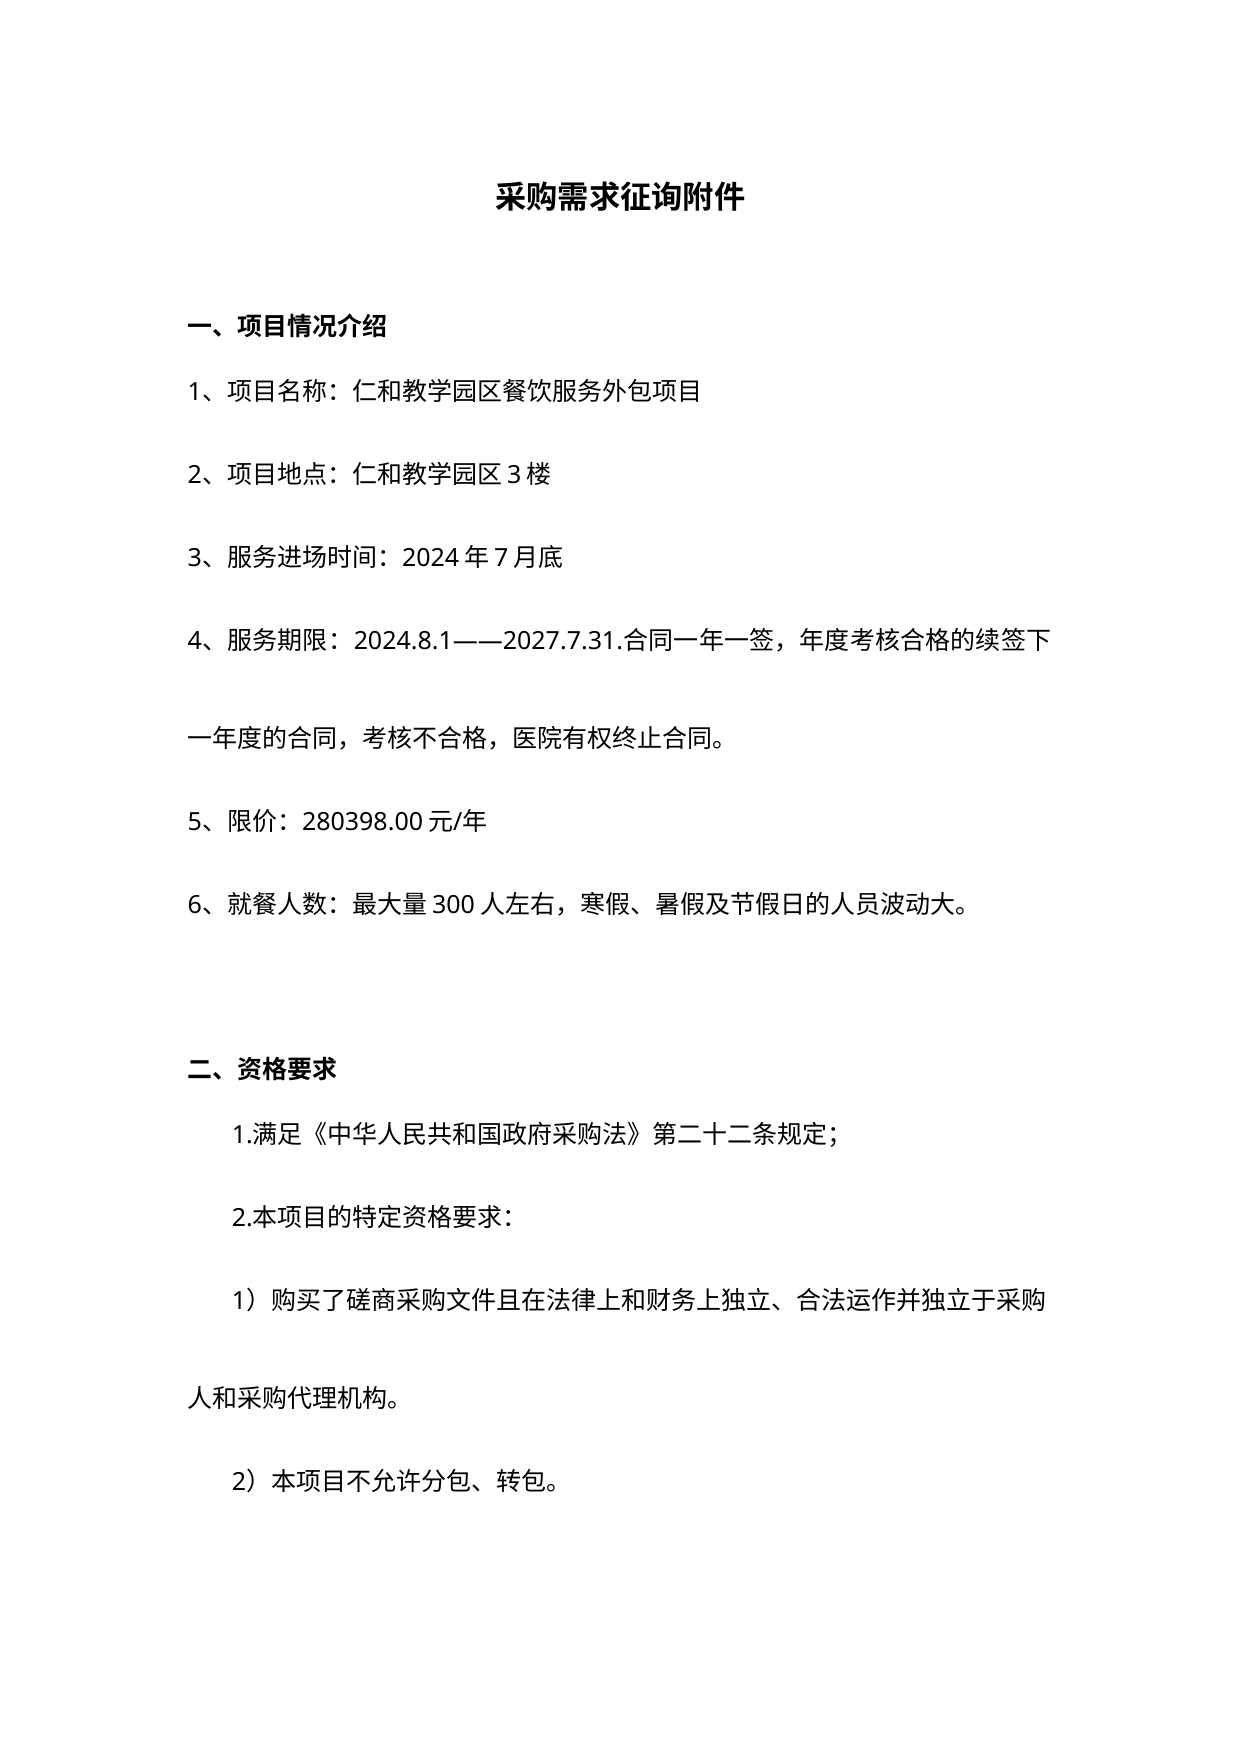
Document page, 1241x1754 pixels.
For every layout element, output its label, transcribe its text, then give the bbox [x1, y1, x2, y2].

text 1.满足《中华人民共和国政府采购法》第二十二条规定； [187, 1100, 1053, 1165]
list 项目情况介绍 [187, 292, 1053, 357]
text 2.本项目的特定资格要求： [187, 1183, 1053, 1248]
text 2、项目地点：仁和教学园区3楼 [187, 440, 1053, 505]
text 2）本项目不允许分包、转包。 [187, 1447, 1053, 1512]
text 4、服务期限：2024.8.1——2027.7.31.合同一年一签，年度考核合格的续签下一年度的合同，考核不合格，医院有权终止合同。 [187, 606, 1053, 769]
text 1、项目名称：仁和教学园区餐饮服务外包项目 [187, 357, 1053, 422]
text 3、服务进场时间：2024年7月底 [187, 523, 1053, 588]
text 采购需求征询附件 [187, 162, 1053, 227]
text 5、限价：280398.00元/年 [187, 787, 1053, 852]
text 6、就餐人数：最大量300人左右，寒假、暑假及节假日的人员波动大。 [187, 870, 1053, 935]
text 1）购买了磋商采购文件且在法律上和财务上独立、合法运作并独立于采购人和采购代理机构。 [187, 1266, 1053, 1429]
list 资格要求 [187, 1035, 1053, 1100]
